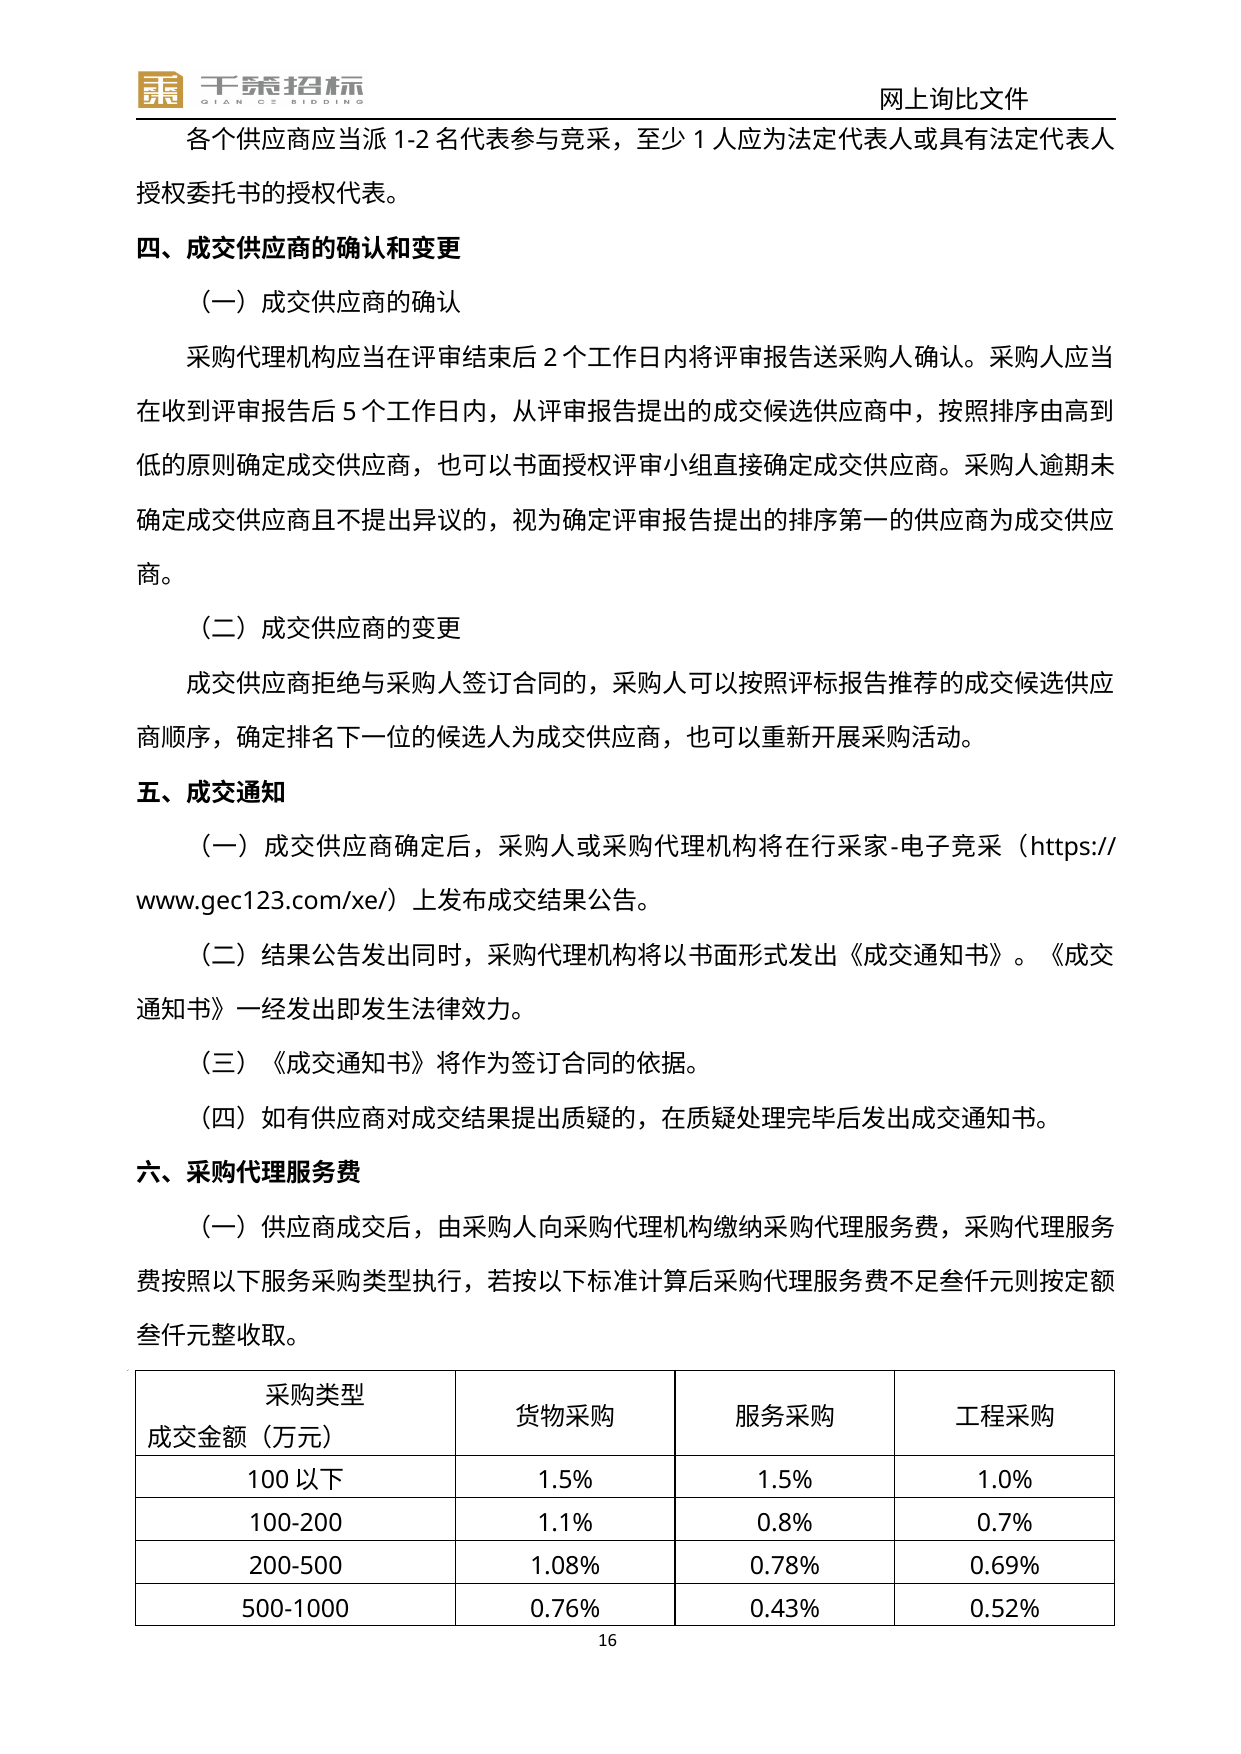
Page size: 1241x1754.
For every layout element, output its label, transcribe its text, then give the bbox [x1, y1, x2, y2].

table_header 工程采购 [895, 1371, 1114, 1454]
table_cell 200-500 [136, 1541, 455, 1583]
table_cell 1.5% [456, 1456, 674, 1497]
subtitle 四、成交供应商的确认和变更 [136, 228, 1116, 264]
table_cell 1.0% [895, 1456, 1114, 1497]
table_cell 0.69% [895, 1541, 1114, 1583]
text （一）成交供应商的确认 [136, 283, 1116, 319]
table_cell 1.1% [456, 1498, 674, 1540]
text 各个供应商应当派1-2名代表参与竞采，至少1人应为法定代表人或具有法定代表人授权委托书的授权代表。 [136, 120, 1116, 210]
text （四）如有供应商对成交结果提出质疑的，在质疑处理完毕后发出成交通知书。 [136, 1098, 1116, 1134]
table_cell 500-1000 [136, 1584, 455, 1625]
table_header 货物采购 [456, 1371, 674, 1454]
text （一）成交供应商确定后，采购人或采购代理机构将在行采家-电子竞采（https://www.gec123.com/xe/）上发布成交结果公告。 [136, 826, 1116, 917]
table_cell 0.7% [895, 1498, 1114, 1540]
table_cell 0.78% [676, 1541, 894, 1583]
table_cell 0.52% [895, 1584, 1114, 1625]
text 成交供应商拒绝与采购人签订合同的，采购人可以按照评标报告推荐的成交候选供应商顺序，确定排名下一位的候选人为成交供应商，也可以重新开展采购活动。 [136, 663, 1116, 754]
text （二）成交供应商的变更 [136, 609, 1116, 645]
table_cell 100以下 [136, 1456, 455, 1497]
text （二）结果公告发出同时，采购代理机构将以书面形式发出《成交通知书》。《成交通知书》一经发出即发生法律效力。 [136, 935, 1116, 1026]
subtitle 五、成交通知 [136, 772, 1116, 808]
text （三）《成交通知书》将作为签订合同的依据。 [136, 1044, 1116, 1080]
table_cell 1.5% [676, 1456, 894, 1497]
table_header 服务采购 [676, 1371, 894, 1454]
subtitle 六、采购代理服务费 [136, 1153, 1116, 1189]
text 采购代理机构应当在评审结束后2个工作日内将评审报告送采购人确认。采购人应当在收到评审报告后5个工作日内，从评审报告提出的成交候选供应商中，按照排序由高到低的原则确定成交供应商，也可以书面授权评审小组直接确定成交供应商。采购人逾期未确定成交供应商且不提出异议的，视为确定评审报告提出的排序第一的供应商为成交供应商。 [136, 337, 1116, 591]
table_cell 1.08% [456, 1541, 674, 1583]
table_cell 0.8% [676, 1498, 894, 1540]
picture [135, 70, 368, 109]
table_cell 100-200 [136, 1498, 455, 1540]
text （一）供应商成交后，由采购人向采购代理机构缴纳采购代理服务费，采购代理服务费按照以下服务采购类型执行，若按以下标准计算后采购代理服务费不足叁仟元则按定额叁仟元整收取。 [136, 1207, 1116, 1352]
table_cell 0.76% [456, 1584, 674, 1625]
table_header 采购类型 成交金额（万元） [136, 1371, 455, 1454]
table_cell 0.43% [676, 1584, 894, 1625]
